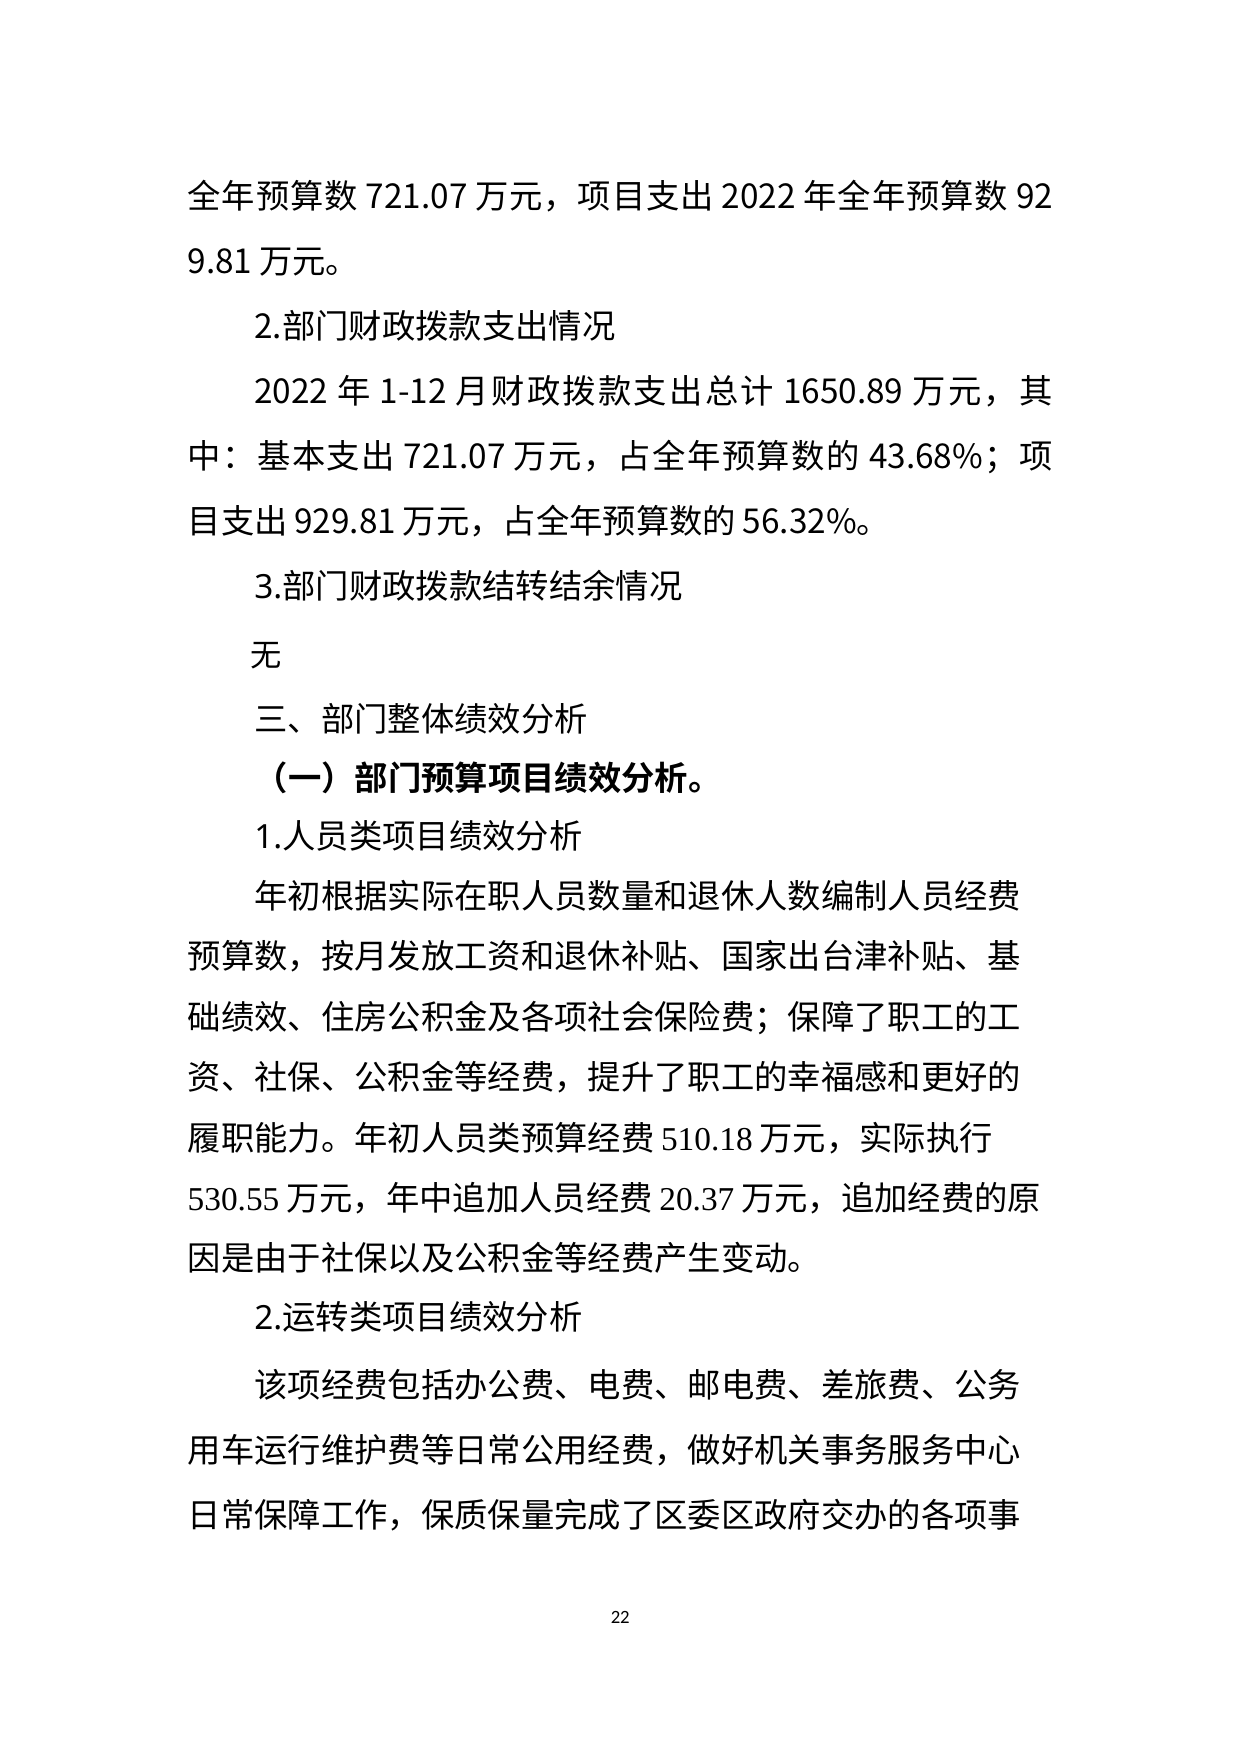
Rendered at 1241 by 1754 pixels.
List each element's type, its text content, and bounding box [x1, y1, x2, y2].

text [187, 357, 1053, 552]
text 无 [187, 620, 1053, 685]
text 2.运转类项目绩效分析 [187, 1283, 1053, 1341]
text 1.人员类项目绩效分析 [187, 802, 1053, 860]
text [187, 1351, 1053, 1546]
text 年初根据实际在职人员数量和退休人数编制人员经费预算数，按月发放工资和退休补贴、国家出台津补贴、基础绩效、住房公积金及各项社会保险费；保障了职工的工资、社保、公积金等经费，提升了职工的幸福感和更好的履职能力。年初人员类预算经费510.18万元，实际执行530.55万元，年中追加人员经费20.37万元，追加经费的原因是由于社保以及公积金等经费产生变动。 [187, 860, 1053, 1283]
text 三、部门整体绩效分析 [187, 685, 1053, 743]
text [187, 162, 1053, 292]
text 2.部门财政拨款支出情况 [187, 292, 1053, 357]
text 3.部门财政拨款结转结余情况 [187, 552, 1053, 610]
text （一）部门预算项目绩效分析。 [187, 743, 1053, 802]
